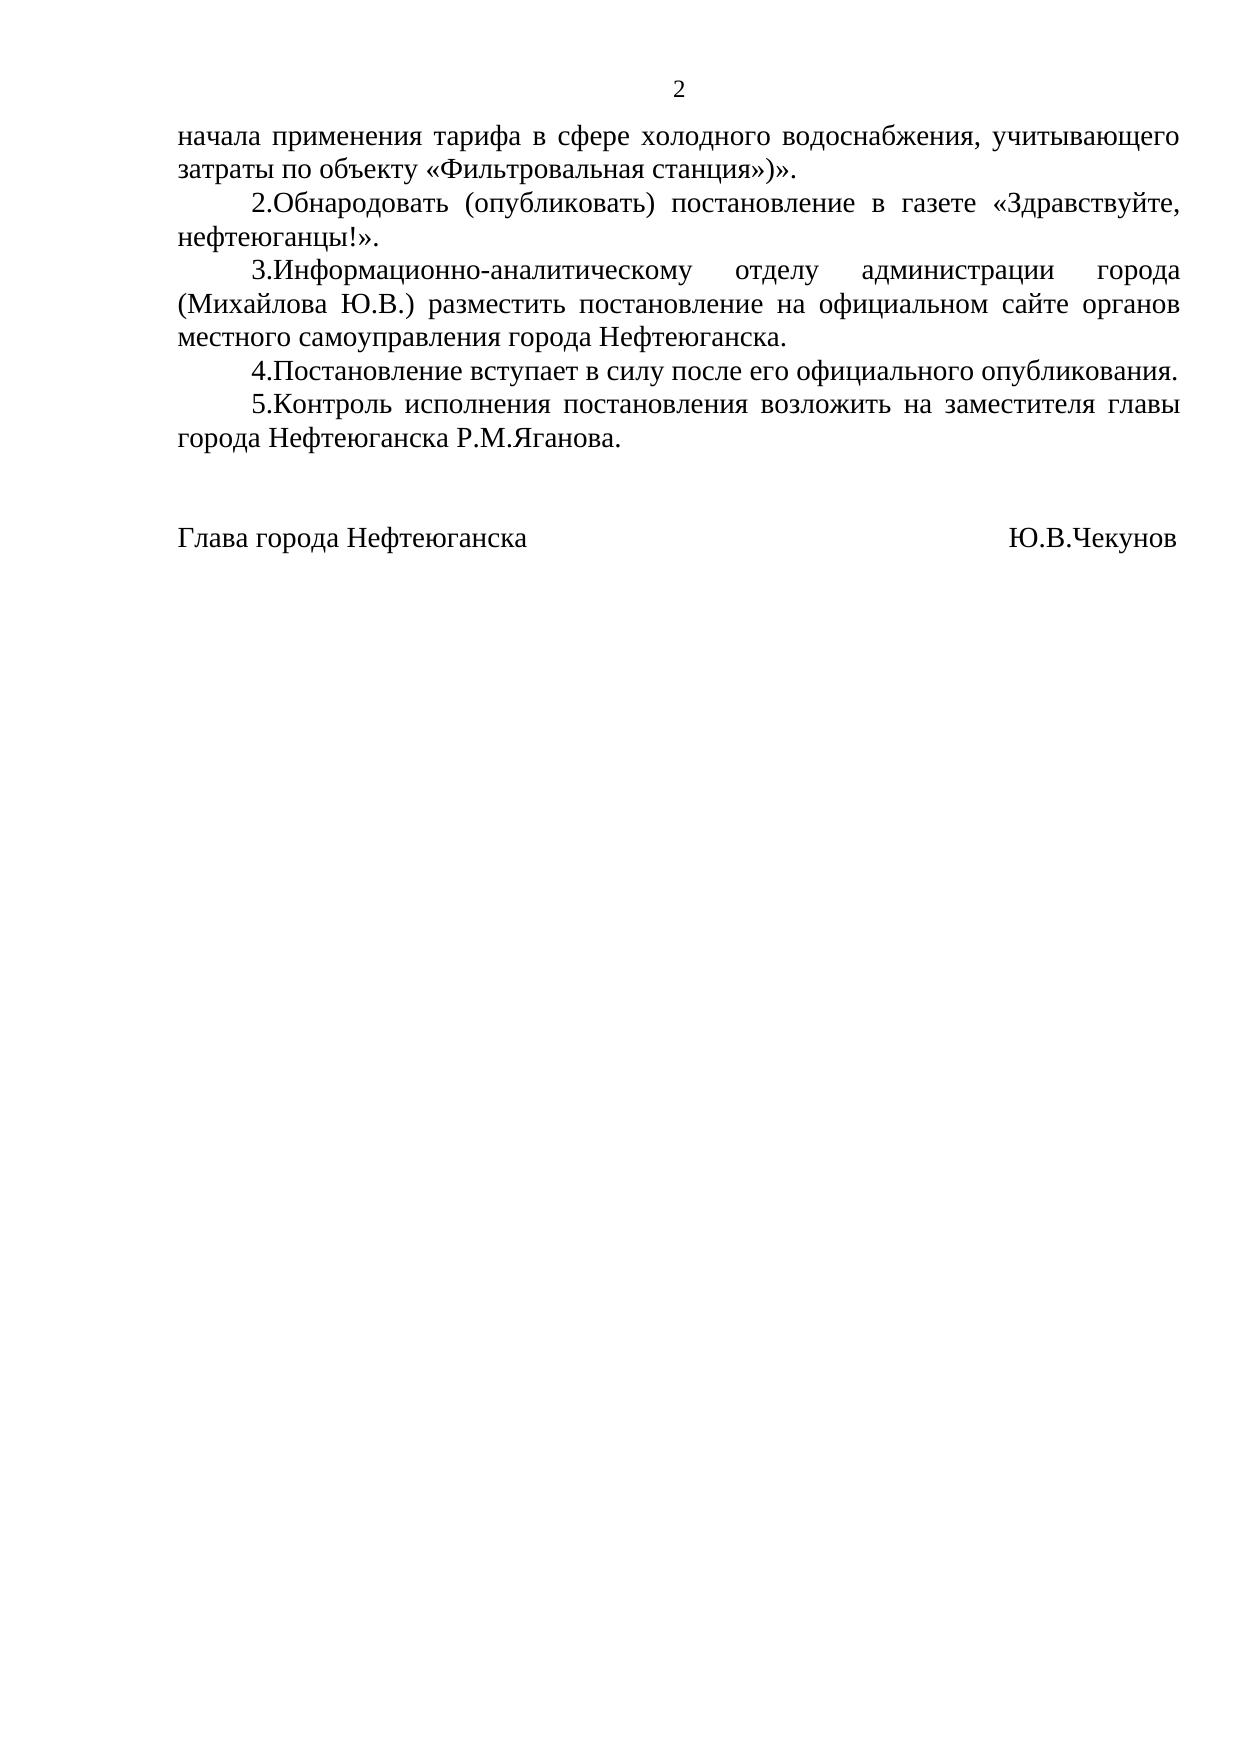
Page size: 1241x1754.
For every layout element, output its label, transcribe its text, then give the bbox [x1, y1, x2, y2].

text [177, 118, 1181, 185]
text 2.Обнародовать (опубликовать) постановление в газете «Здравствуйте, нефтеюганцы!». [177, 185, 1181, 252]
text 4.Постановление вступает в силу после его официального опубликования. [177, 353, 1181, 386]
text 5.Контроль исполнения постановления возложить на заместителя главы города Нефтеюганска Р.М.Яганова. [177, 386, 1181, 453]
text 3.Информационно-аналитическому отделу администрации города (Михайлова Ю.В.) разместить постановление на официальном сайте органов местного самоуправления города Нефтеюганска. [177, 252, 1181, 353]
text Глава города Нефтеюганска Ю.В.Чекунов [177, 521, 1181, 554]
